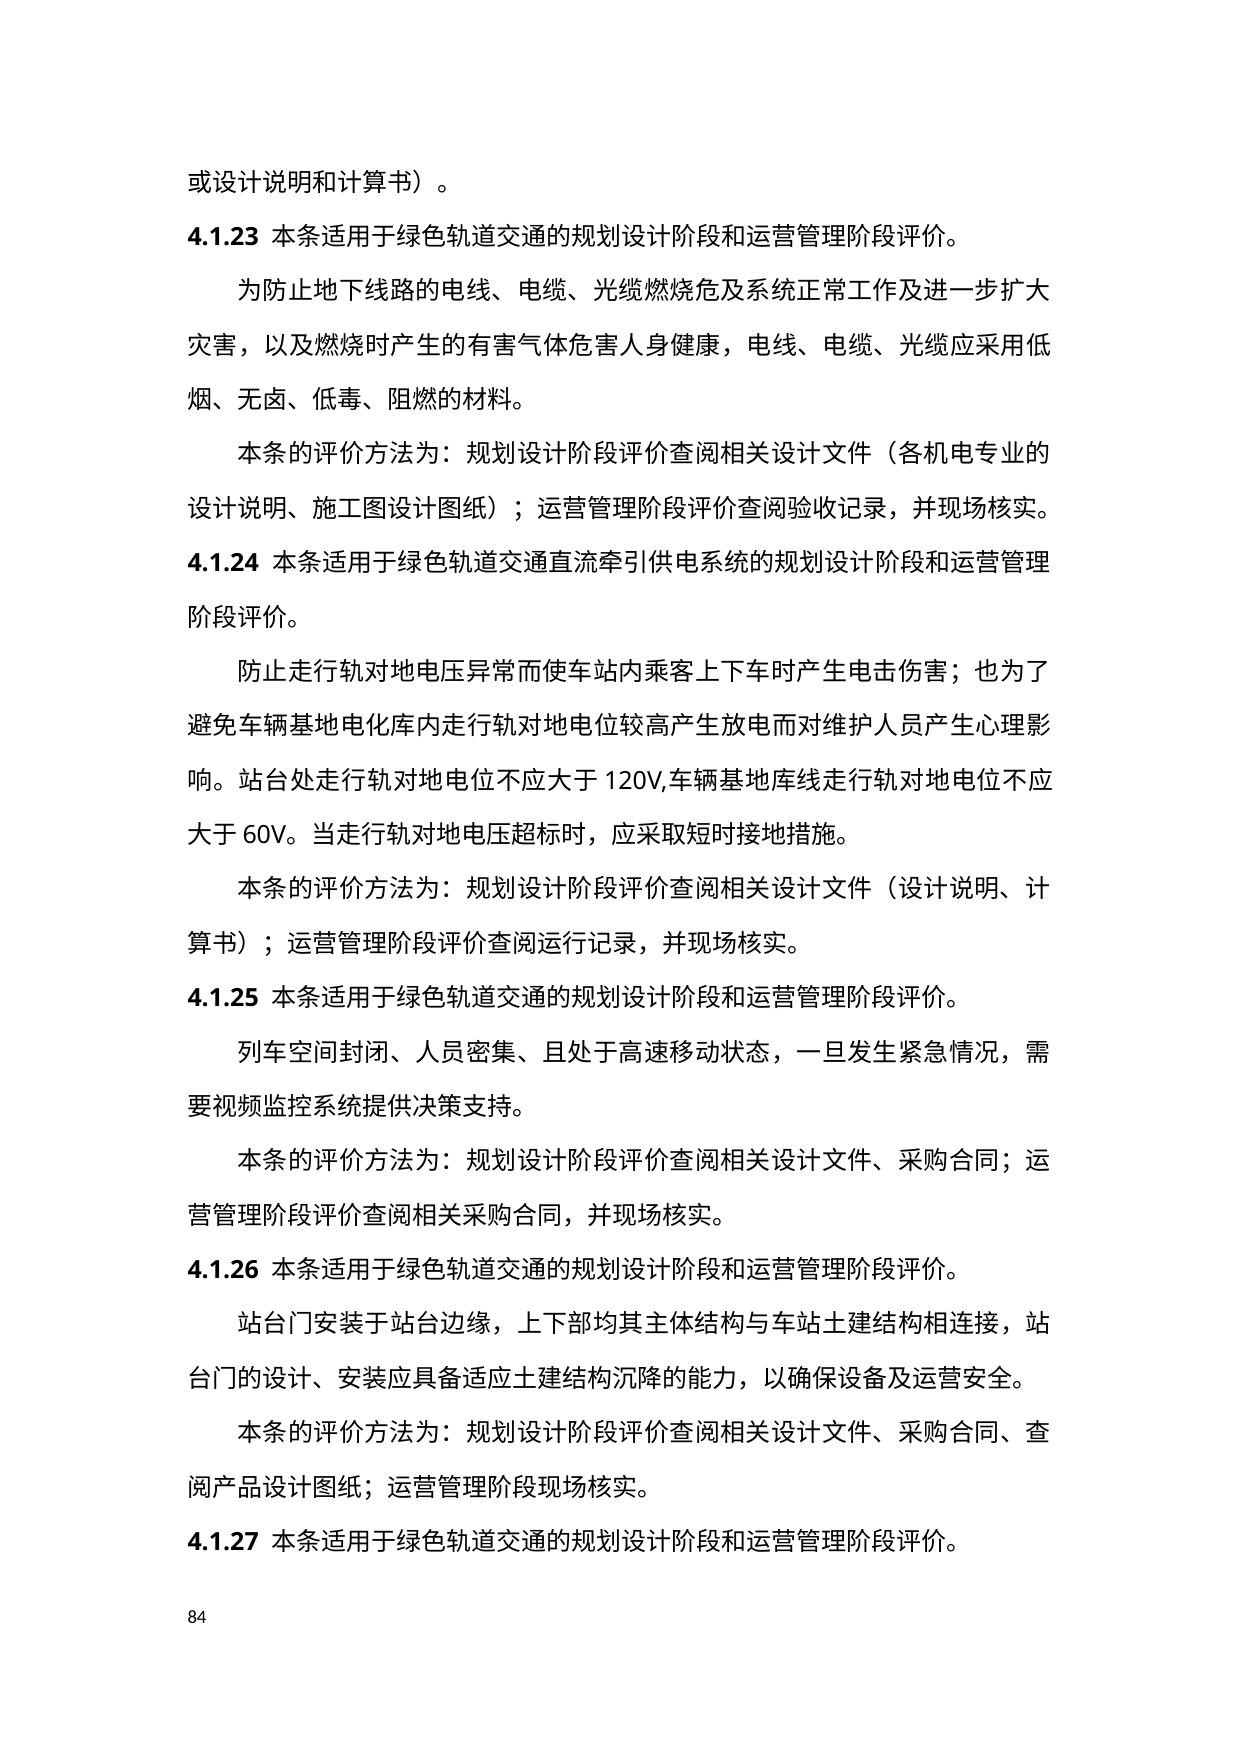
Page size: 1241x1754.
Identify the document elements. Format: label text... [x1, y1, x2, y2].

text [187, 1413, 1053, 1503]
text 本条的评价方法为：规划设计阶段评价查阅相关设计文件（设计说明、计算书）；运营管理阶段评价查阅运行记录，并现场核实。 [187, 869, 1053, 959]
text 4.1.23 本条适用于绿色轨道交通的规划设计阶段和运营管理阶段评价。 [187, 216, 1053, 253]
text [187, 162, 1053, 198]
text 4.1.27 本条适用于绿色轨道交通的规划设计阶段和运营管理阶段评价。 [187, 1521, 1053, 1558]
text 站台门安装于站台边缘，上下部均其主体结构与车站土建结构相连接，站台门的设计、安装应具备适应土建结构沉降的能力，以确保设备及运营安全。 [187, 1304, 1053, 1394]
text 防止走行轨对地电压异常而使车站内乘客上下车时产生电击伤害；也为了避免车辆基地电化库内走行轨对地电位较高产生放电而对维护人员产生心理影响。站台处走行轨对地电位不应大于120V,车辆基地库线走行轨对地电位不应大于60V。当走行轨对地电压超标时，应采取短时接地措施。 [187, 651, 1053, 851]
text 本条的评价方法为：规划设计阶段评价查阅相关设计文件、采购合同；运营管理阶段评价查阅相关采购合同，并现场核实。 [187, 1141, 1053, 1231]
text 4.1.26 本条适用于绿色轨道交通的规划设计阶段和运营管理阶段评价。 [187, 1249, 1053, 1286]
text 4.1.24 本条适用于绿色轨道交通直流牵引供电系统的规划设计阶段和运营管理阶段评价。 [187, 543, 1053, 633]
text 本条的评价方法为：规划设计阶段评价查阅相关设计文件（各机电专业的设计说明、施工图设计图纸）；运营管理阶段评价查阅验收记录，并现场核实。 [187, 434, 1053, 524]
text 为防止地下线路的电线、电缆、光缆燃烧危及系统正常工作及进一步扩大灾害，以及燃烧时产生的有害气体危害人身健康，电线、电缆、光缆应采用低烟、无卤、低毒、阻燃的材料。 [187, 271, 1053, 416]
text 列车空间封闭、人员密集、且处于高速移动状态，一旦发生紧急情况，需要视频监控系统提供决策支持。 [187, 1032, 1053, 1123]
text 4.1.25 本条适用于绿色轨道交通的规划设计阶段和运营管理阶段评价。 [187, 978, 1053, 1014]
